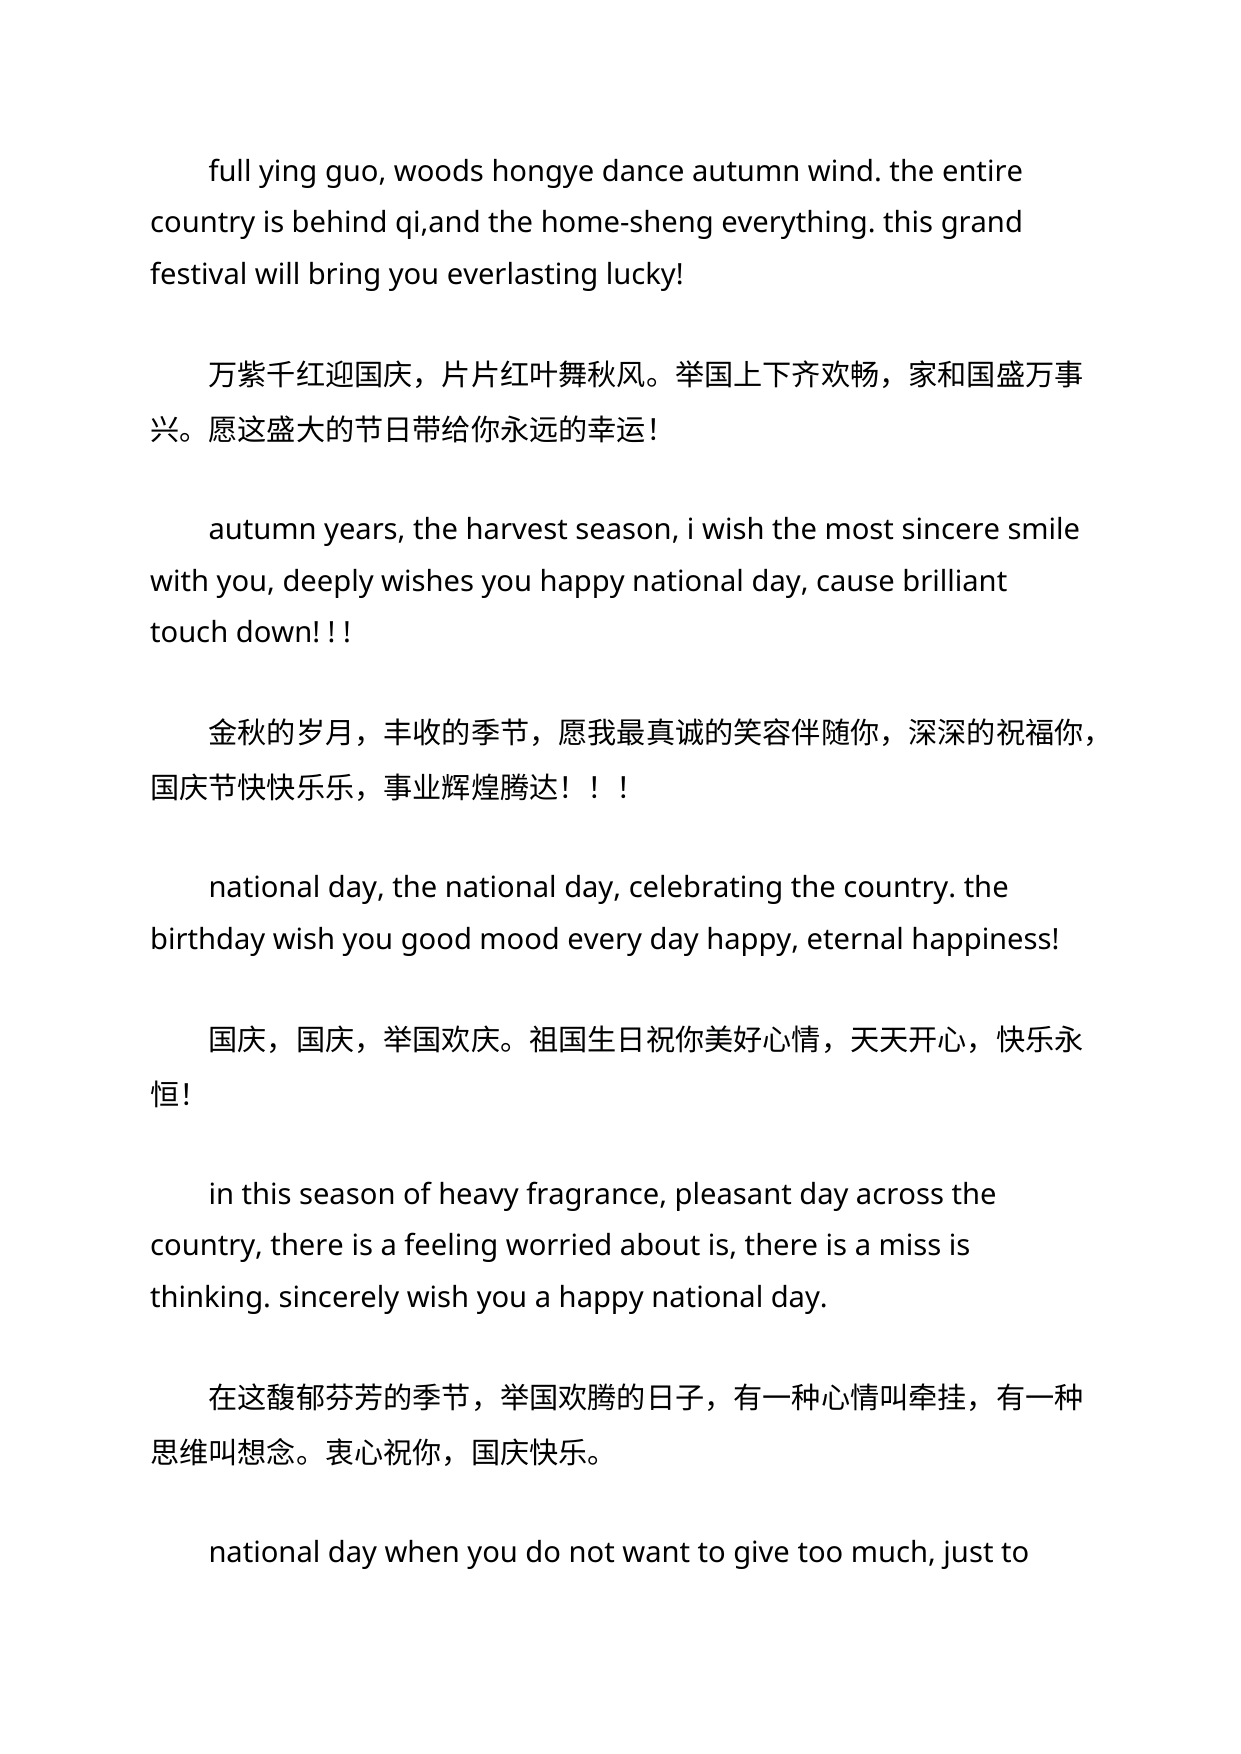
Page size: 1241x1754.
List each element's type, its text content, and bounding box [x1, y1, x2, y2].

text national day, the national day, celebrating the country. the birthday wish you good mood every day happy, eternal happiness! [150, 866, 1090, 958]
text autumn years, the harvest season, i wish the most sincere smile with you, deeply wishes you happy national day, cause brilliant touch down! ! ! [150, 508, 1090, 651]
text 在这馥郁芬芳的季节，举国欢腾的日子，有一种心情叫牵挂，有一种思维叫想念。衷心祝你，国庆快乐。 [150, 1375, 1090, 1472]
text in this season of heavy fragrance, pleasant day across the country, there is a feeling worried about is, there is a miss is thinking. sincerely wish you a happy national day. [150, 1173, 1090, 1316]
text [150, 1531, 1090, 1571]
text 万紫千红迎国庆，片片红叶舞秋风。举国上下齐欢畅，家和国盛万事兴。愿这盛大的节日带给你永远的幸运！ [150, 352, 1090, 449]
text 金秋的岁月，丰收的季节，愿我最真诚的笑容伴随你，深深的祝福你，国庆节快快乐乐，事业辉煌腾达！！！ [150, 710, 1090, 807]
text 国庆，国庆，举国欢庆。祖国生日祝你美好心情，天天开心，快乐永恒！ [150, 1016, 1090, 1114]
text full ying guo, woods hongye dance autumn wind. the entire country is behind qi,and the home-sheng everything. this grand festival will bring you everlasting lucky! [150, 150, 1090, 293]
